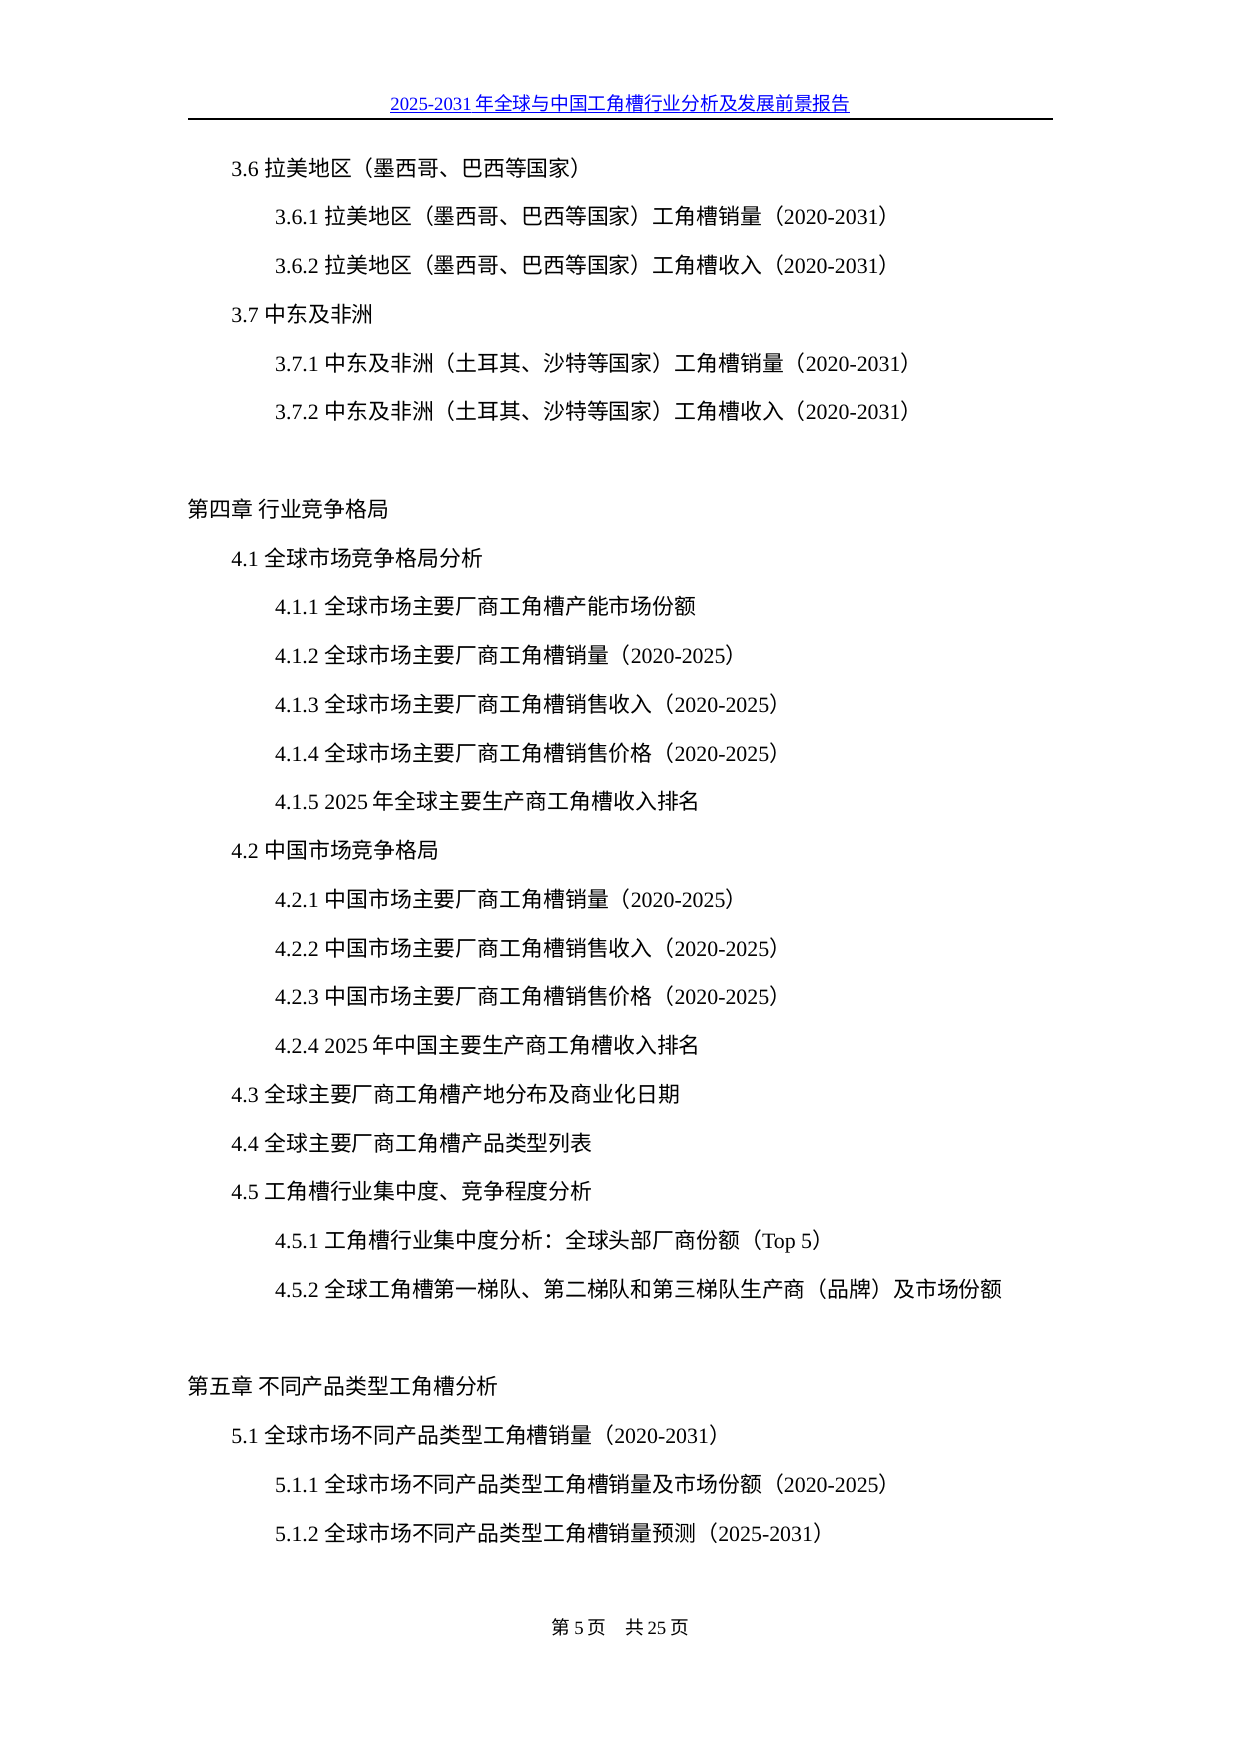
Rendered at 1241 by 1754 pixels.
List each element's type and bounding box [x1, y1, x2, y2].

text [187, 150, 1053, 1548]
